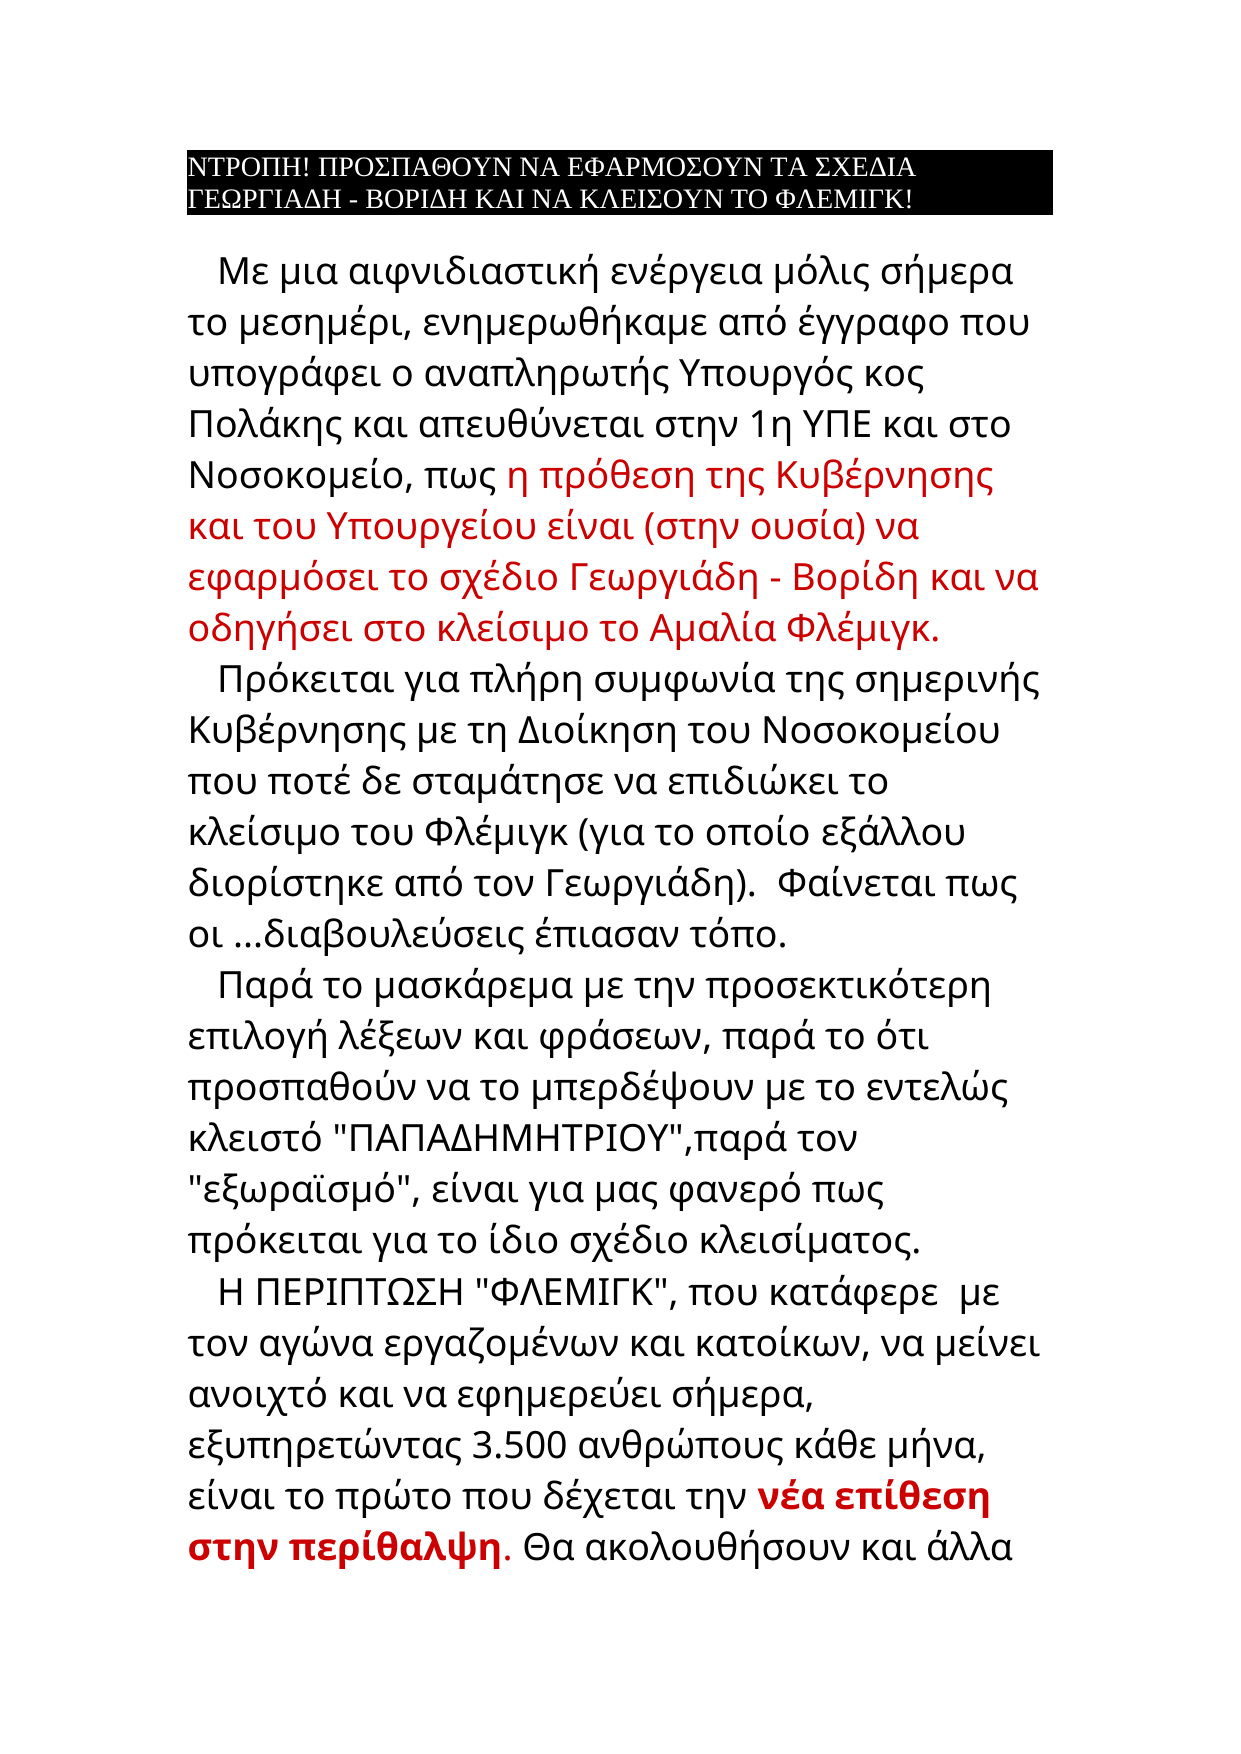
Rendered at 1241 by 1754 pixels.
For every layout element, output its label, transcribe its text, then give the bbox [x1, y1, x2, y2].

text ΝΤΡΟΠΗ! ΠΡΟΣΠΑΘΟΥΝ ΝΑ ΕΦΑΡΜΟΣΟΥΝ ΤΑ ΣΧΕΔΙΑ ΓΕΩΡΓΙΑΔΗ - ΒΟΡΙΔΗ ΚΑΙ ΝΑ ΚΛΕΙΣΟΥΝ ΤΟ ΦΛΕΜΙΓΚ! [187, 150, 1053, 215]
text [187, 244, 1053, 1571]
